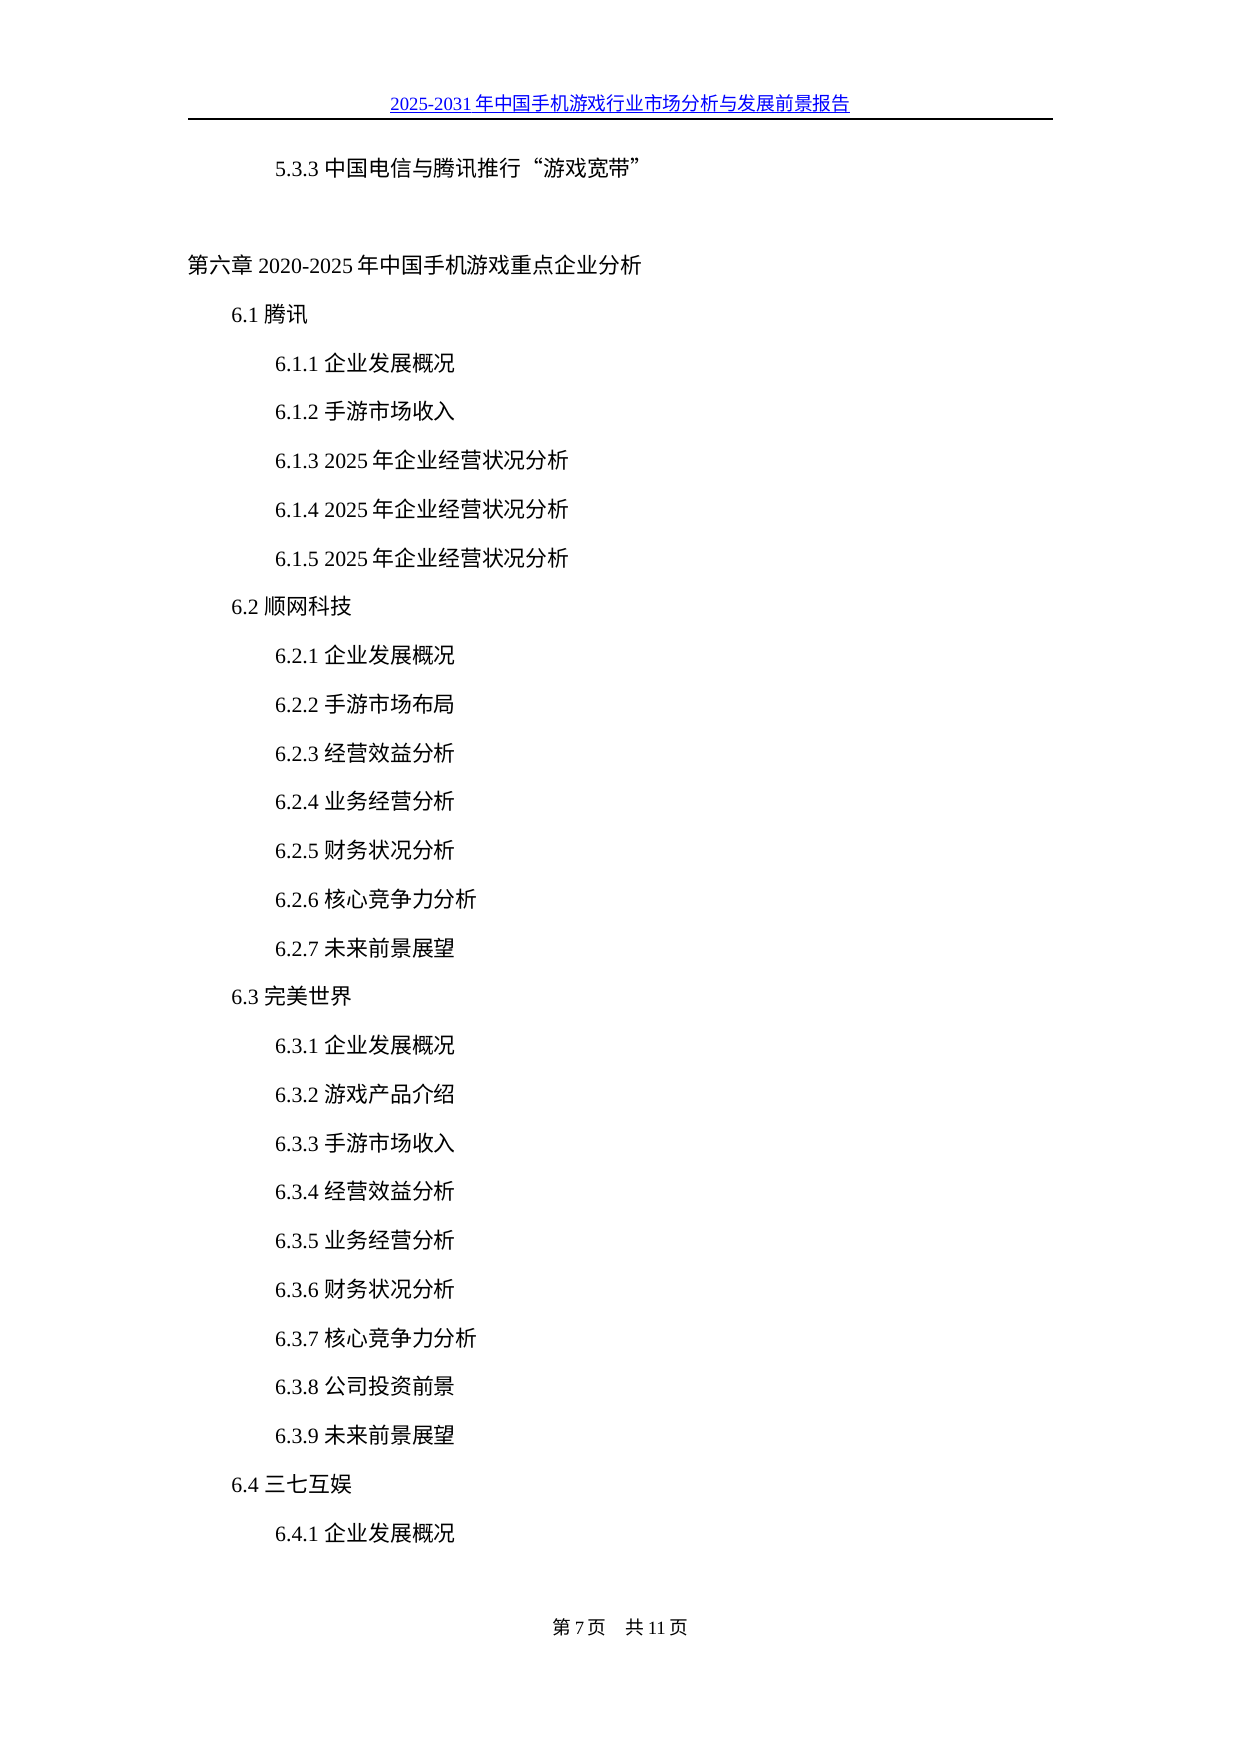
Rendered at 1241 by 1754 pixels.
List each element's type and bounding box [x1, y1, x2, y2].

text [187, 150, 1053, 1548]
